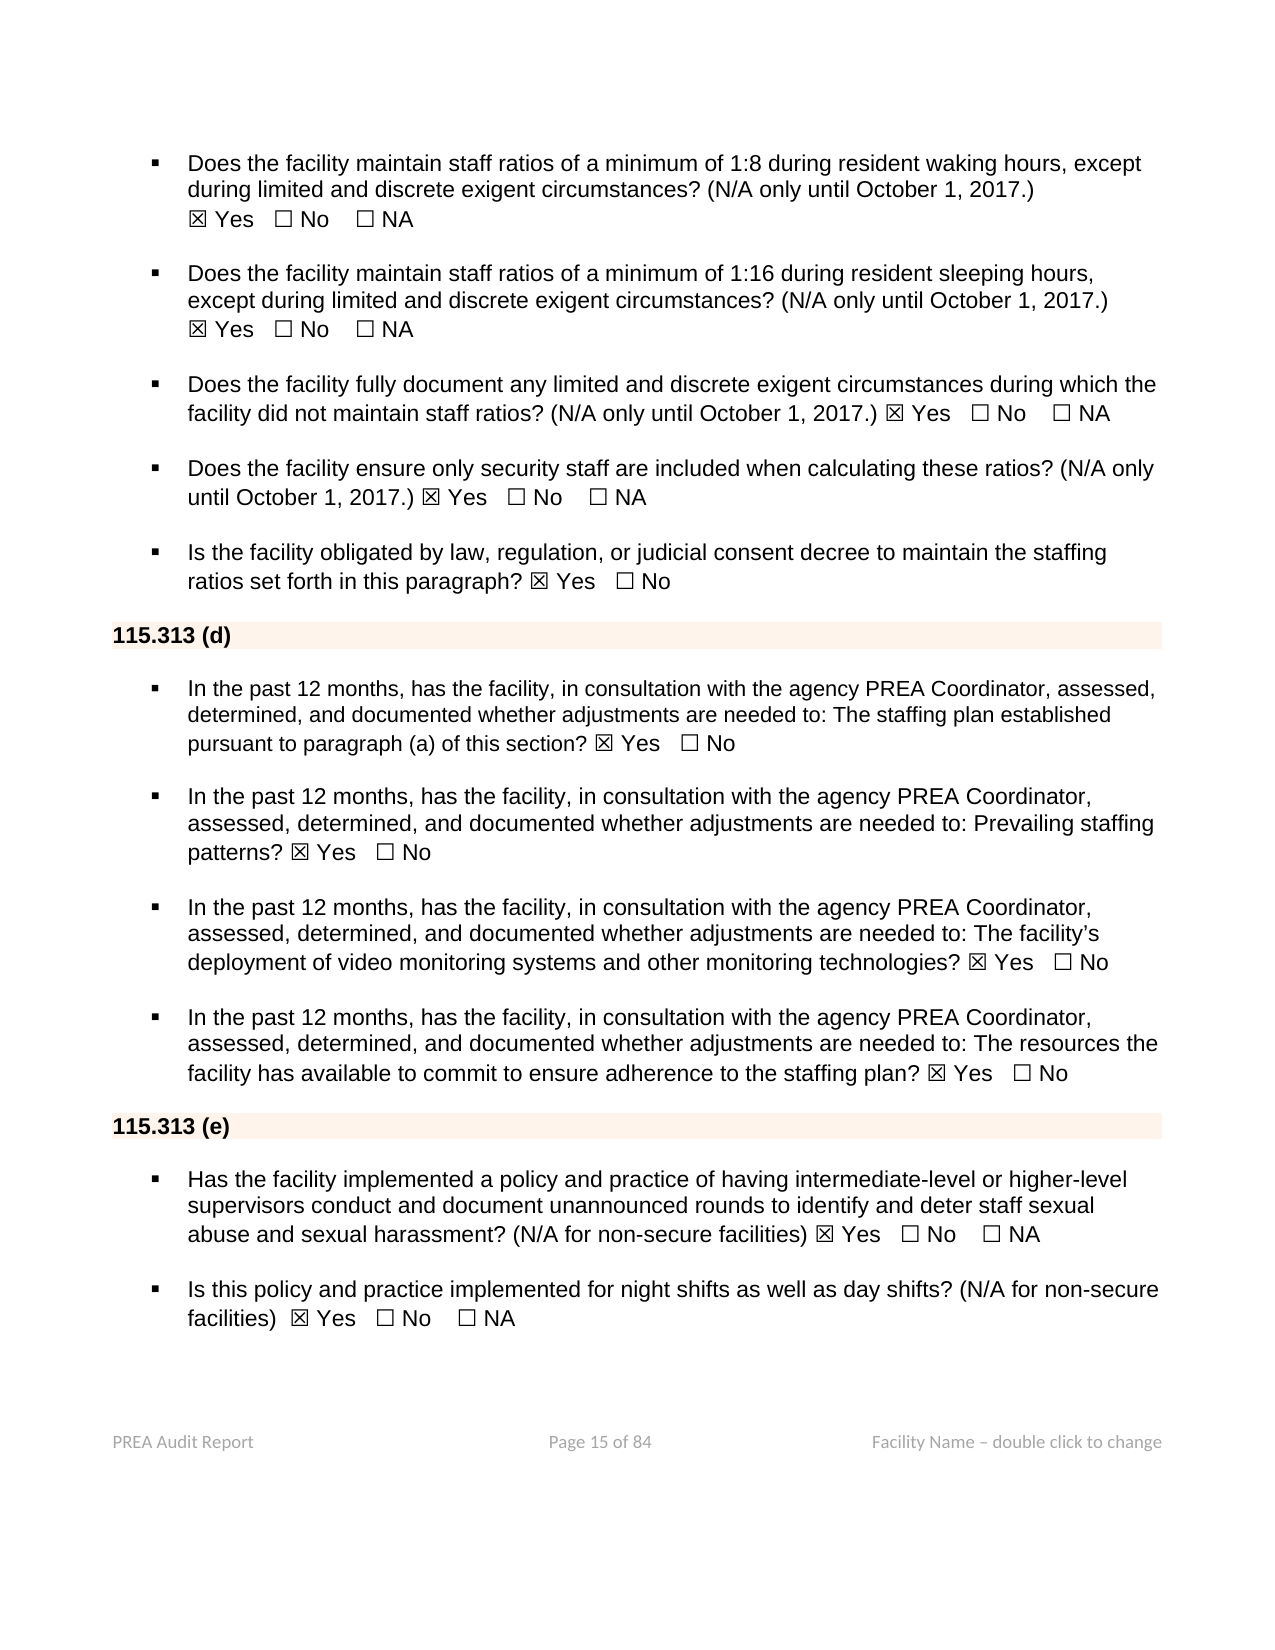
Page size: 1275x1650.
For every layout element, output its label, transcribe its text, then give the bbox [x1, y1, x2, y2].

list In the past 12 months, has the facility, in consultation with the agency PREA Coordinator, assessed, determined, and documented whether adjustments are needed to: Prevailing staffing patterns? Yes No [150, 783, 1162, 867]
list Does the facility ensure only security staff are included when calculating these ratios? (N/A only until October 1, 2017.) Yes No NA [150, 454, 1162, 512]
list Has the facility implemented a policy and practice of having intermediate-level or higher-level supervisors conduct and document unannounced rounds to identify and deter staff sexual abuse and sexual harassment? (N/A for non-secure facilities) Yes No NA [150, 1166, 1162, 1250]
list Does the facility fully document any limited and discrete exigent circumstances during which the facility did not maintain staff ratios? (N/A only until October 1, 2017.) Yes No NA [150, 371, 1162, 428]
list Does the facility maintain staff ratios of a minimum of 1:16 during resident sleeping hours, except during limited and discrete exigent circumstances? (N/A only until October 1, 2017.) Yes No NA [150, 260, 1162, 344]
list In the past 12 months, has the facility, in consultation with the agency PREA Coordinator, assessed, determined, and documented whether adjustments are needed to: The staffing plan established pursuant to paragraph (a) of this section? Yes No [150, 675, 1162, 758]
list Is the facility obligated by law, regulation, or judicial consent decree to maintain the staffing ratios set forth in this paragraph? Yes No [150, 538, 1162, 596]
list Does the facility maintain staff ratios of a minimum of 1:8 during resident waking hours, except during limited and discrete exigent circumstances? (N/A only until October 1, 2017.) Yes No NA [150, 150, 1162, 234]
list In the past 12 months, has the facility, in consultation with the agency PREA Coordinator, assessed, determined, and documented whether adjustments are needed to: The resources the facility has available to commit to ensure adherence to the staffing plan? Yes No [150, 1004, 1162, 1088]
list In the past 12 months, has the facility, in consultation with the agency PREA Coordinator, assessed, determined, and documented whether adjustments are needed to: The facility’s deployment of video monitoring systems and other monitoring technologies? Yes No [150, 893, 1162, 977]
list Is this policy and practice implemented for night shifts as well as day shifts? (N/A for non-secure facilities) Yes No NA [150, 1276, 1162, 1334]
text 115.313 (e) [112, 1113, 1162, 1139]
text 115.313 (d) [112, 622, 1162, 649]
